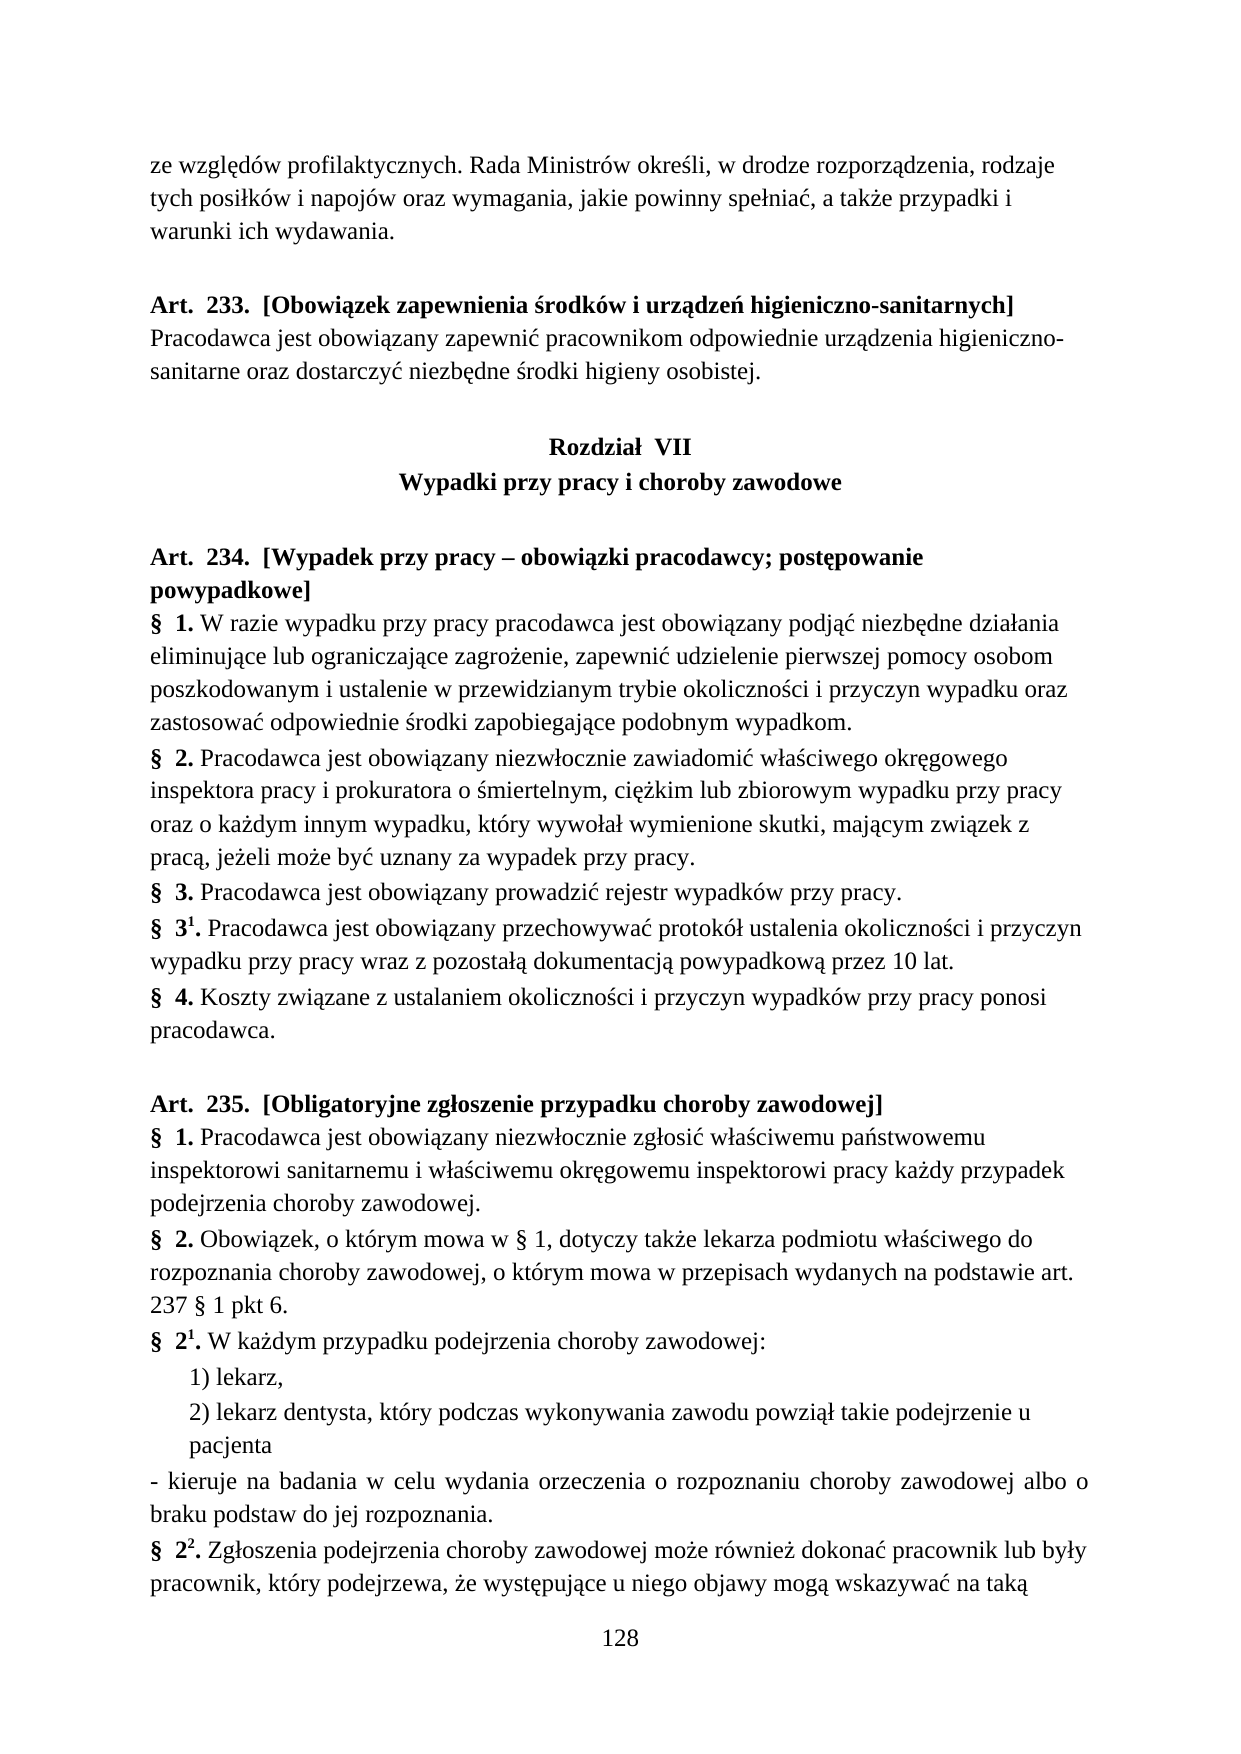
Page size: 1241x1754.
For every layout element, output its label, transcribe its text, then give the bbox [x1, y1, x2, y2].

text Wypadki przy pracy i choroby zawodowe [150, 467, 1090, 496]
text § 2. Pracodawca jest obowiązany niezwłocznie zawiadomić właściwego okręgowego inspektora pracy i prokuratora o śmiertelnym, ciężkim lub zbiorowym wypadku przy pracy oraz o każdym innym wypadku, który wywołał wymienione skutki, mającym związek z pracą, jeżeli może być uznany za wypadek przy pracy. [150, 743, 1090, 870]
text 2) lekarz dentysta, który podczas wykonywania zawodu powziął takie podejrzenie u pacjenta [189, 1397, 1090, 1459]
text Pracodawca jest obowiązany zapewnić pracownikom odpowiednie urządzenia higieniczno-sanitarne oraz dostarczyć niezbędne środki higieny osobistej. [150, 323, 1090, 385]
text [150, 1535, 1090, 1596]
text Art. 235. [Obligatoryjne zgłoszenie przypadku choroby zawodowej] [150, 1089, 1090, 1118]
text Art. 233. [Obowiązek zapewnienia środków i urządzeń higieniczno-sanitarnych] [150, 290, 1090, 319]
text § 4. Koszty związane z ustalaniem okoliczności i przyczyn wypadków przy pracy ponosi pracodawca. [150, 982, 1090, 1044]
text § 3. Pracodawca jest obowiązany prowadzić rejestr wypadków przy pracy. [150, 877, 1090, 906]
text Art. 234. [Wypadek przy pracy – obowiązki pracodawcy; postępowanie powypadkowe] [150, 542, 1090, 603]
text - kieruje na badania w celu wydania orzeczenia o rozpoznaniu choroby zawodowej albo o braku podstaw do jej rozpoznania. [150, 1466, 1090, 1528]
text § 2. Obowiązek, o którym mowa w § 1, dotyczy także lekarza podmiotu właściwego do rozpoznania choroby zawodowej, o którym mowa w przepisach wydanych na podstawie art. 237 § 1 pkt 6. [150, 1224, 1090, 1319]
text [150, 150, 1090, 245]
text § 1. Pracodawca jest obowiązany niezwłocznie zgłosić właściwemu państwowemu inspektorowi sanitarnemu i właściwemu okręgowemu inspektorowi pracy każdy przypadek podejrzenia choroby zawodowej. [150, 1122, 1090, 1217]
text § 21. W każdym przypadku podejrzenia choroby zawodowej: [150, 1326, 1090, 1354]
text Rozdział VII [150, 432, 1090, 461]
text 1) lekarz, [189, 1362, 1090, 1390]
text § 31. Pracodawca jest obowiązany przechowywać protokół ustalenia okoliczności i przyczyn wypadku przy pracy wraz z pozostałą dokumentacją powypadkową przez 10 lat. [150, 913, 1090, 975]
text § 1. W razie wypadku przy pracy pracodawca jest obowiązany podjąć niezbędne działania eliminujące lub ograniczające zagrożenie, zapewnić udzielenie pierwszej pomocy osobom poszkodowanym i ustalenie w przewidzianym trybie okoliczności i przyczyn wypadku oraz zastosować odpowiednie środki zapobiegające podobnym wypadkom. [150, 608, 1090, 736]
